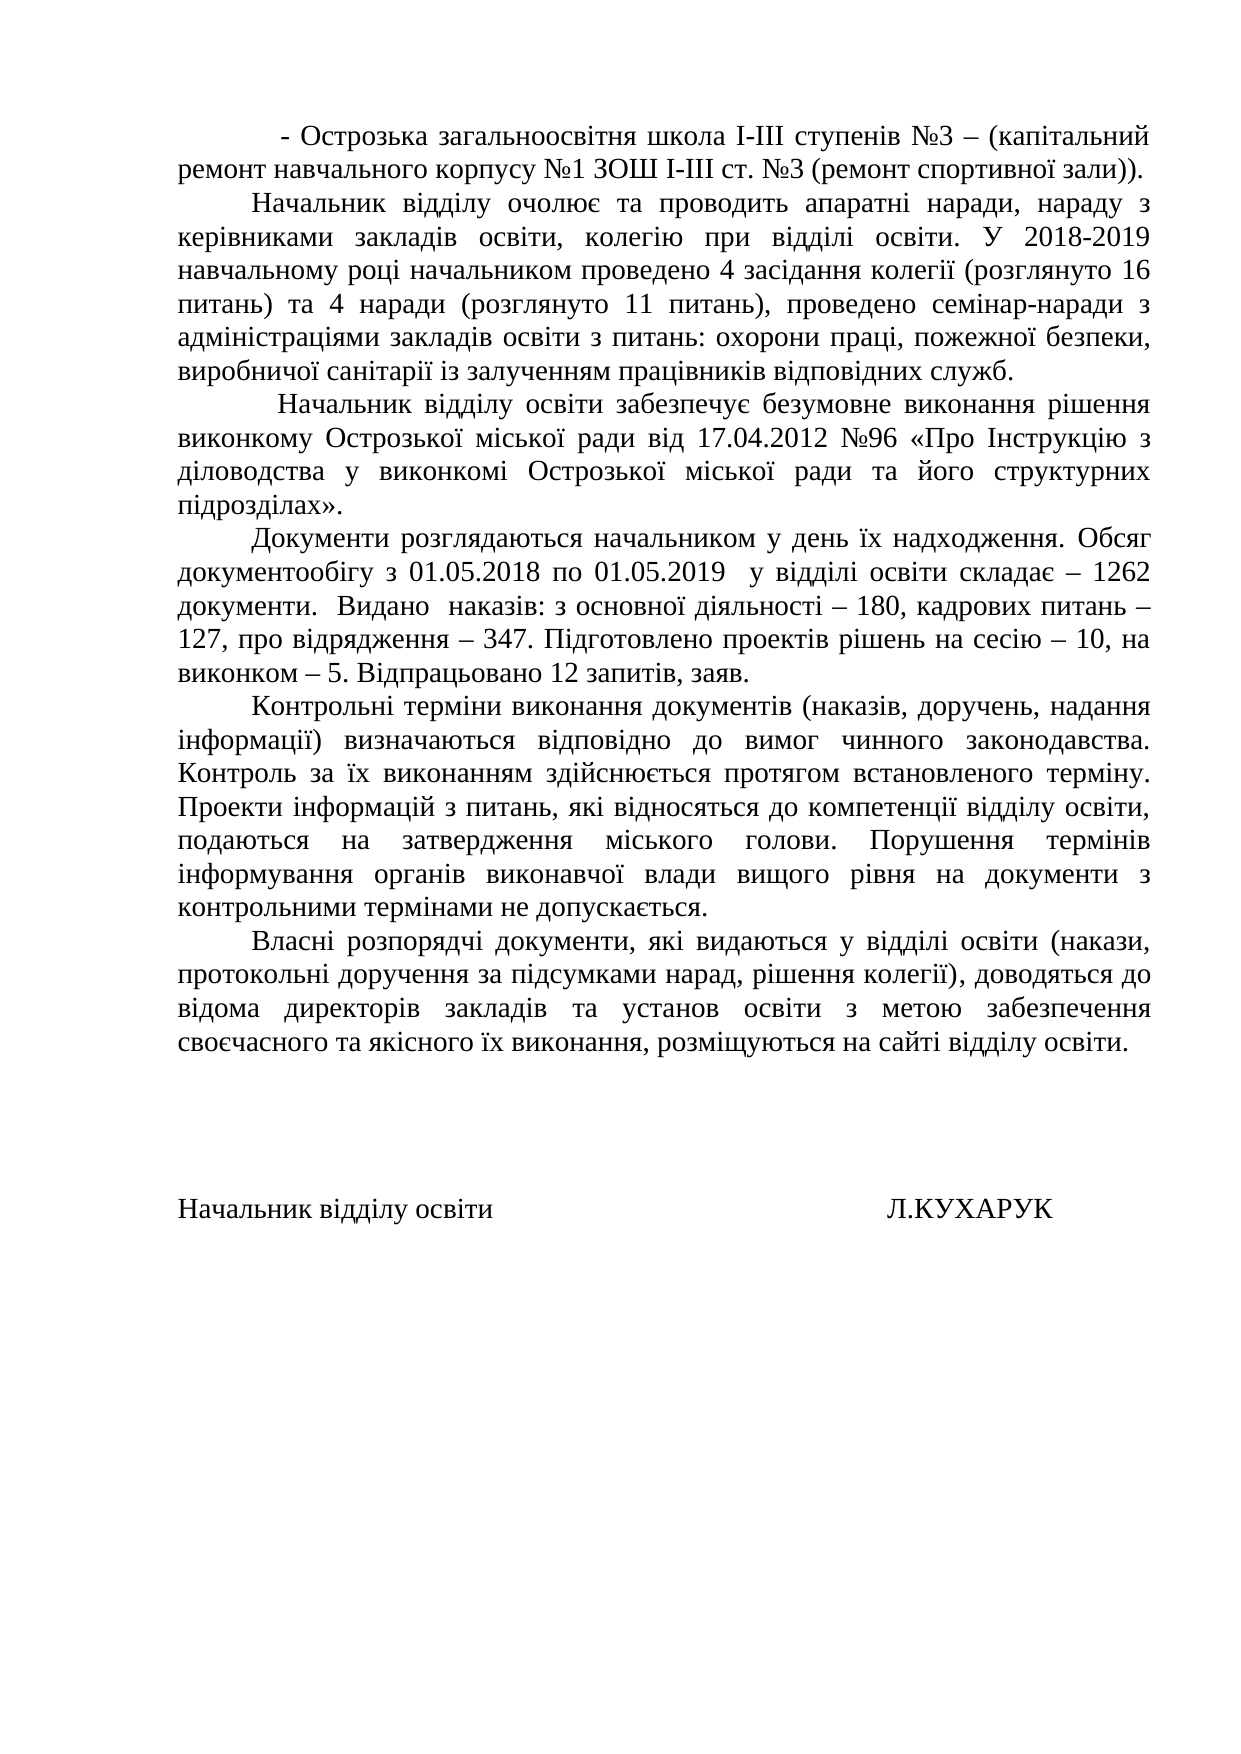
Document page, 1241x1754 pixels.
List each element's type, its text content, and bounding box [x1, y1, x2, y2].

text Начальник відділу очолює та проводить апаратні наради, нараду з керівниками закладів освіти, колегію при відділі освіти. У 2018-2019 навчальному році начальником проведено 4 засідання колегії (розглянуто 16 питань) та 4 наради (розглянуто 11 питань), проведено семінар-наради з адміністраціями закладів освіти з питань: охорони праці, пожежної безпеки, виробничої санітарії із залученням працівників відповідних служб. [177, 185, 1152, 386]
text - Острозька загальноосвітня школа І-ІІІ ступенів №3 – (капітальний ремонт навчального корпусу №1 ЗОШ І-ІІІ ст. №3 (ремонт спортивної зали)). [177, 118, 1152, 185]
text Документи розглядаються начальником у день їх надходження. Обсяг документообігу з 01.05.2018 по 01.05.2019 у відділі освіти складає – 1262 документи. Видано наказів: з основної діяльності – 180, кадрових питань –127, про відрядження – 347. Підготовлено проектів рішень на сесію – 10, на виконком – 5. Відпрацьовано 12 запитів, заяв. [177, 521, 1152, 688]
text Власні розпорядчі документи, які видаються у відділі освіти (накази, протокольні доручення за підсумками нарад, рішення колегії), доводяться до відома директорів закладів та установ освіти з метою забезпечення своєчасного та якісного їх виконання, розміщуються на сайті відділу освіти. [177, 923, 1152, 1057]
text Начальник відділу освіти забезпечує безумовне виконання рішення виконкому Острозької міської ради від 17.04.2012 №96 «Про Інструкцію з діловодства у виконкомі Острозької міської ради та його структурних підрозділах». [177, 386, 1152, 521]
text Начальник відділу освіти Л.КУХАРУК [177, 1191, 1152, 1225]
text Контрольні терміни виконання документів (наказів, доручень, надання інформації) визначаються відповідно до вимог чинного законодавства. Контроль за їх виконанням здійснюється протягом встановленого терміну. Проекти інформацій з питань, які відносяться до компетенції відділу освіти, подаються на затвердження міського голови. Порушення термінів інформування органів виконавчої влади вищого рівня на документи з контрольними термінами не допускається. [177, 688, 1152, 923]
